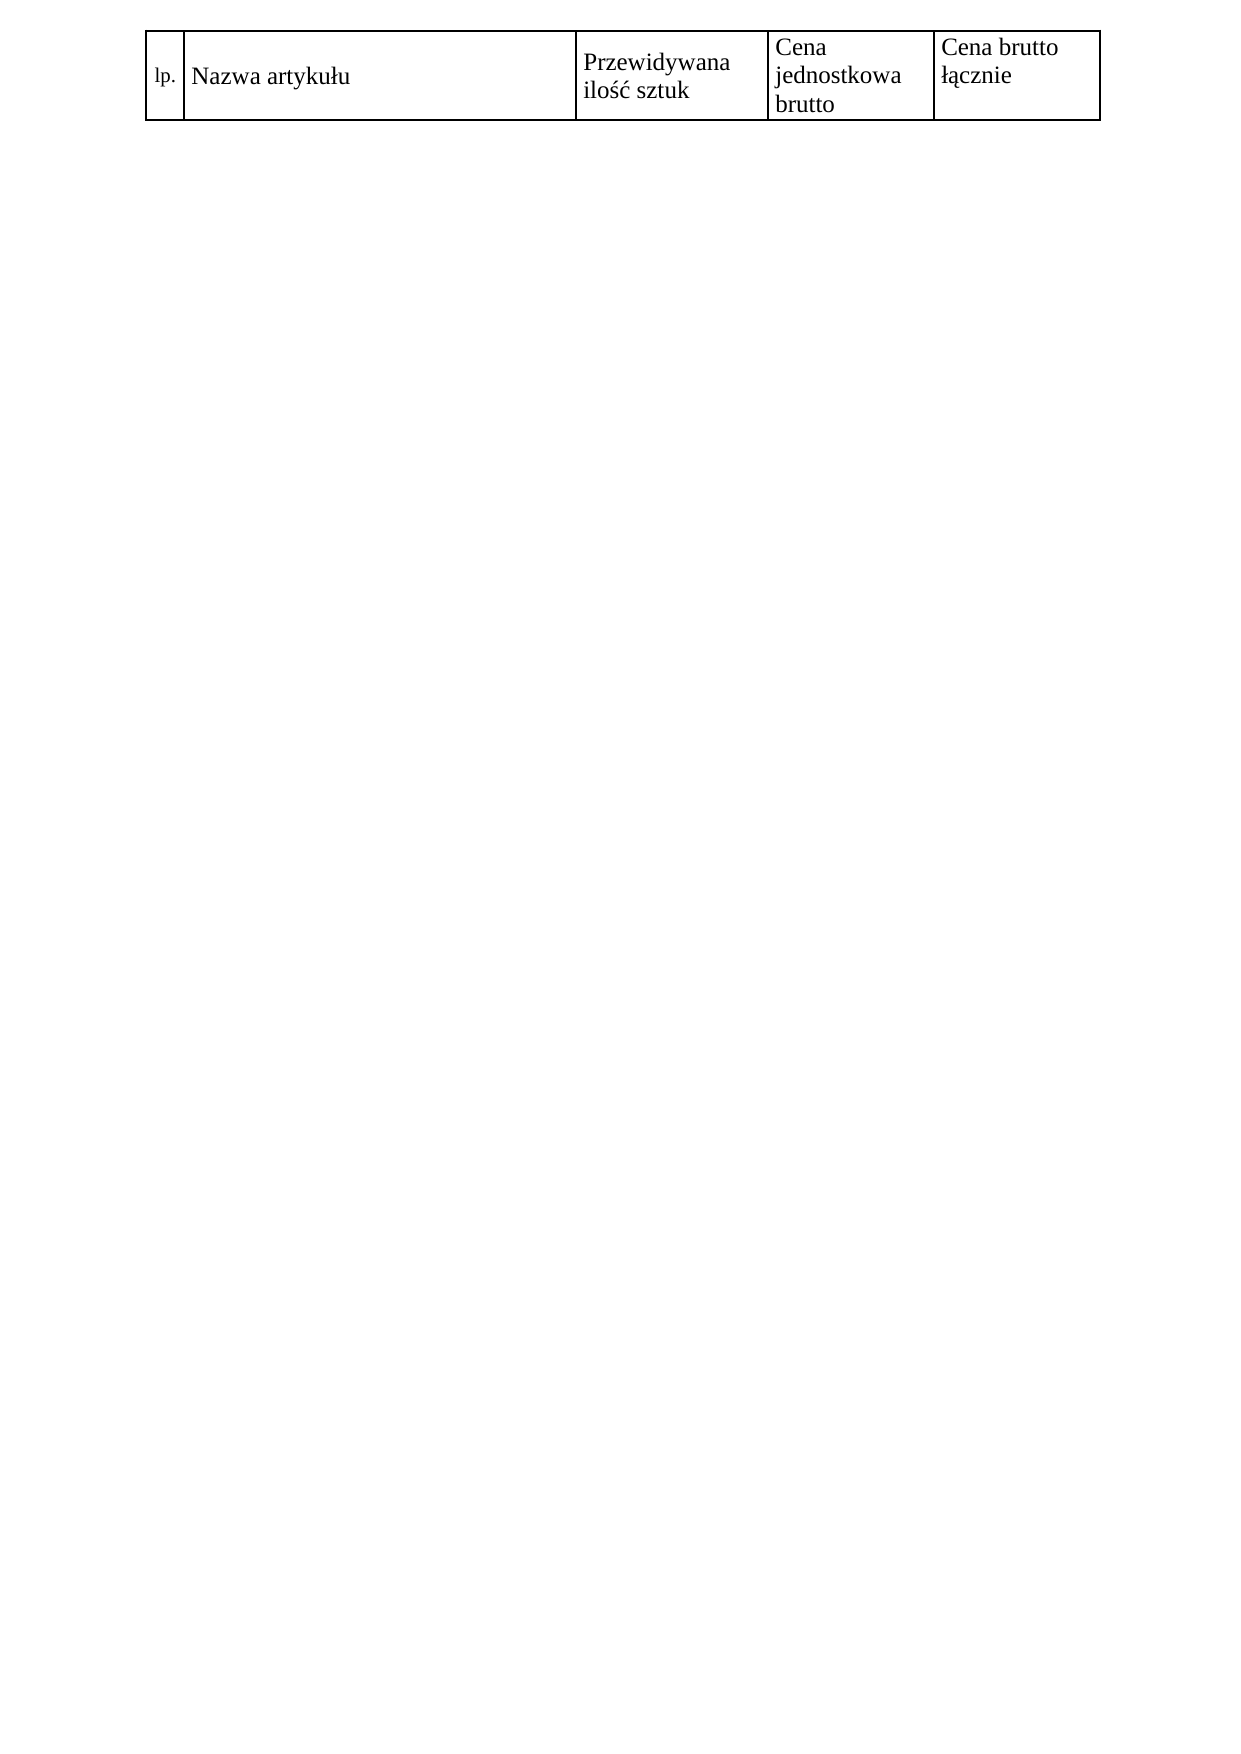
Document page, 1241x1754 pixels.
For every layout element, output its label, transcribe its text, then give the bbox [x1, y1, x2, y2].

table_header Cena brutto łącznie [935, 32, 1099, 119]
table_header lp. [147, 32, 183, 119]
table_header Nazwa artykułu [185, 32, 575, 119]
table_header Cena jednostkowa brutto [769, 32, 933, 119]
table_header Przewidywana ilość sztuk [577, 32, 767, 119]
